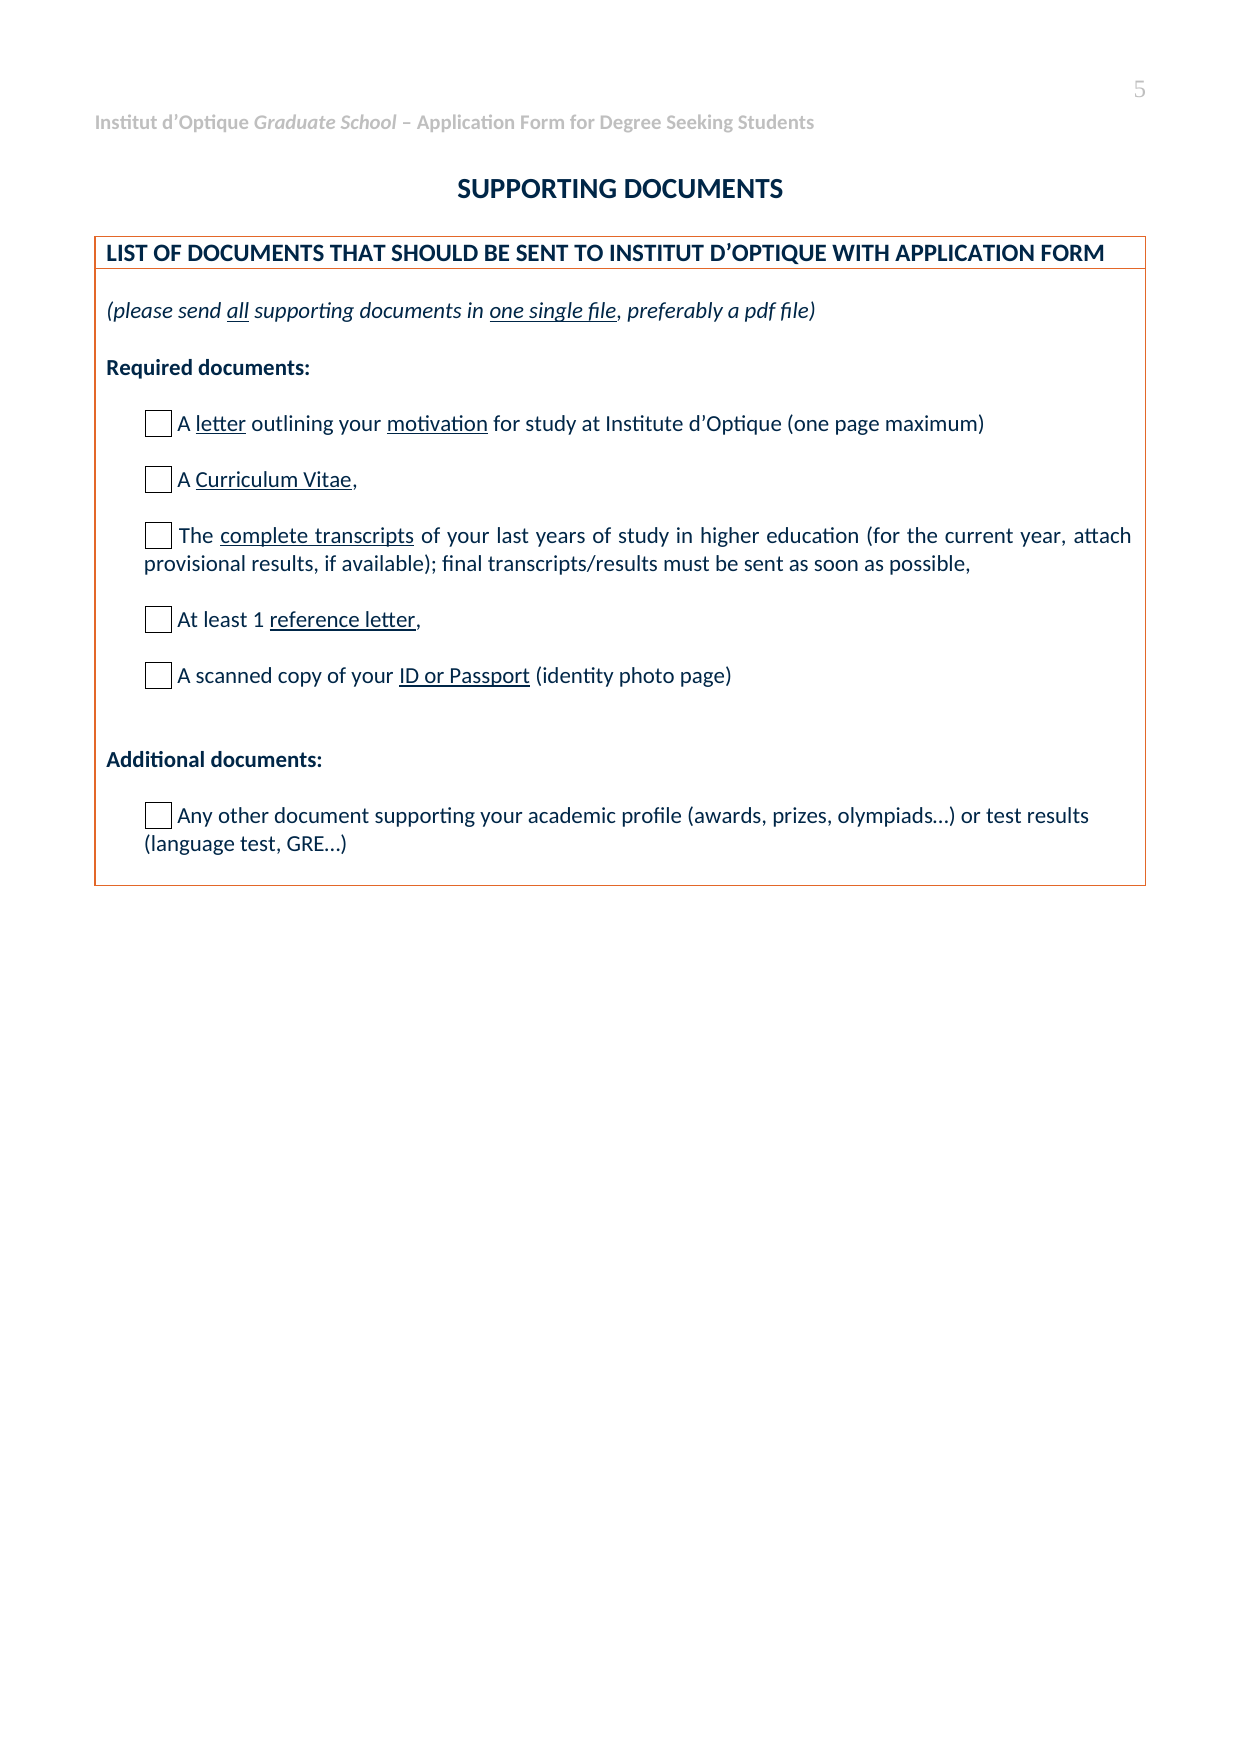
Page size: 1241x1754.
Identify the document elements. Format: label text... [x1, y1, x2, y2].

table_cell (please send all supporting documents in one single file, preferably a pdf file) Required documents: A letter outlining your motivation for study at Institute d’Optique (one page maximum) A Curriculum Vitae, The complete transcripts of your last years of study in higher education (for the current year, attach provisional results, if available); final transcripts/results must be sent as soon as possible, At least 1 reference letter, A scanned copy of your ID or Passport (identity photo page) Additional documents: Any other document supporting your academic profile (awards, prizes, olympiads…) or test results (language test, GRE…) [96, 269, 1145, 885]
table_header LIST OF DOCUMENTS THAT SHOULD BE SENT TO INSTITUT D’OPTIQUE WITH APPLICATION FORM [96, 237, 1145, 268]
subtitle SUPPORTING DOCUMENTS [94, 170, 1146, 206]
